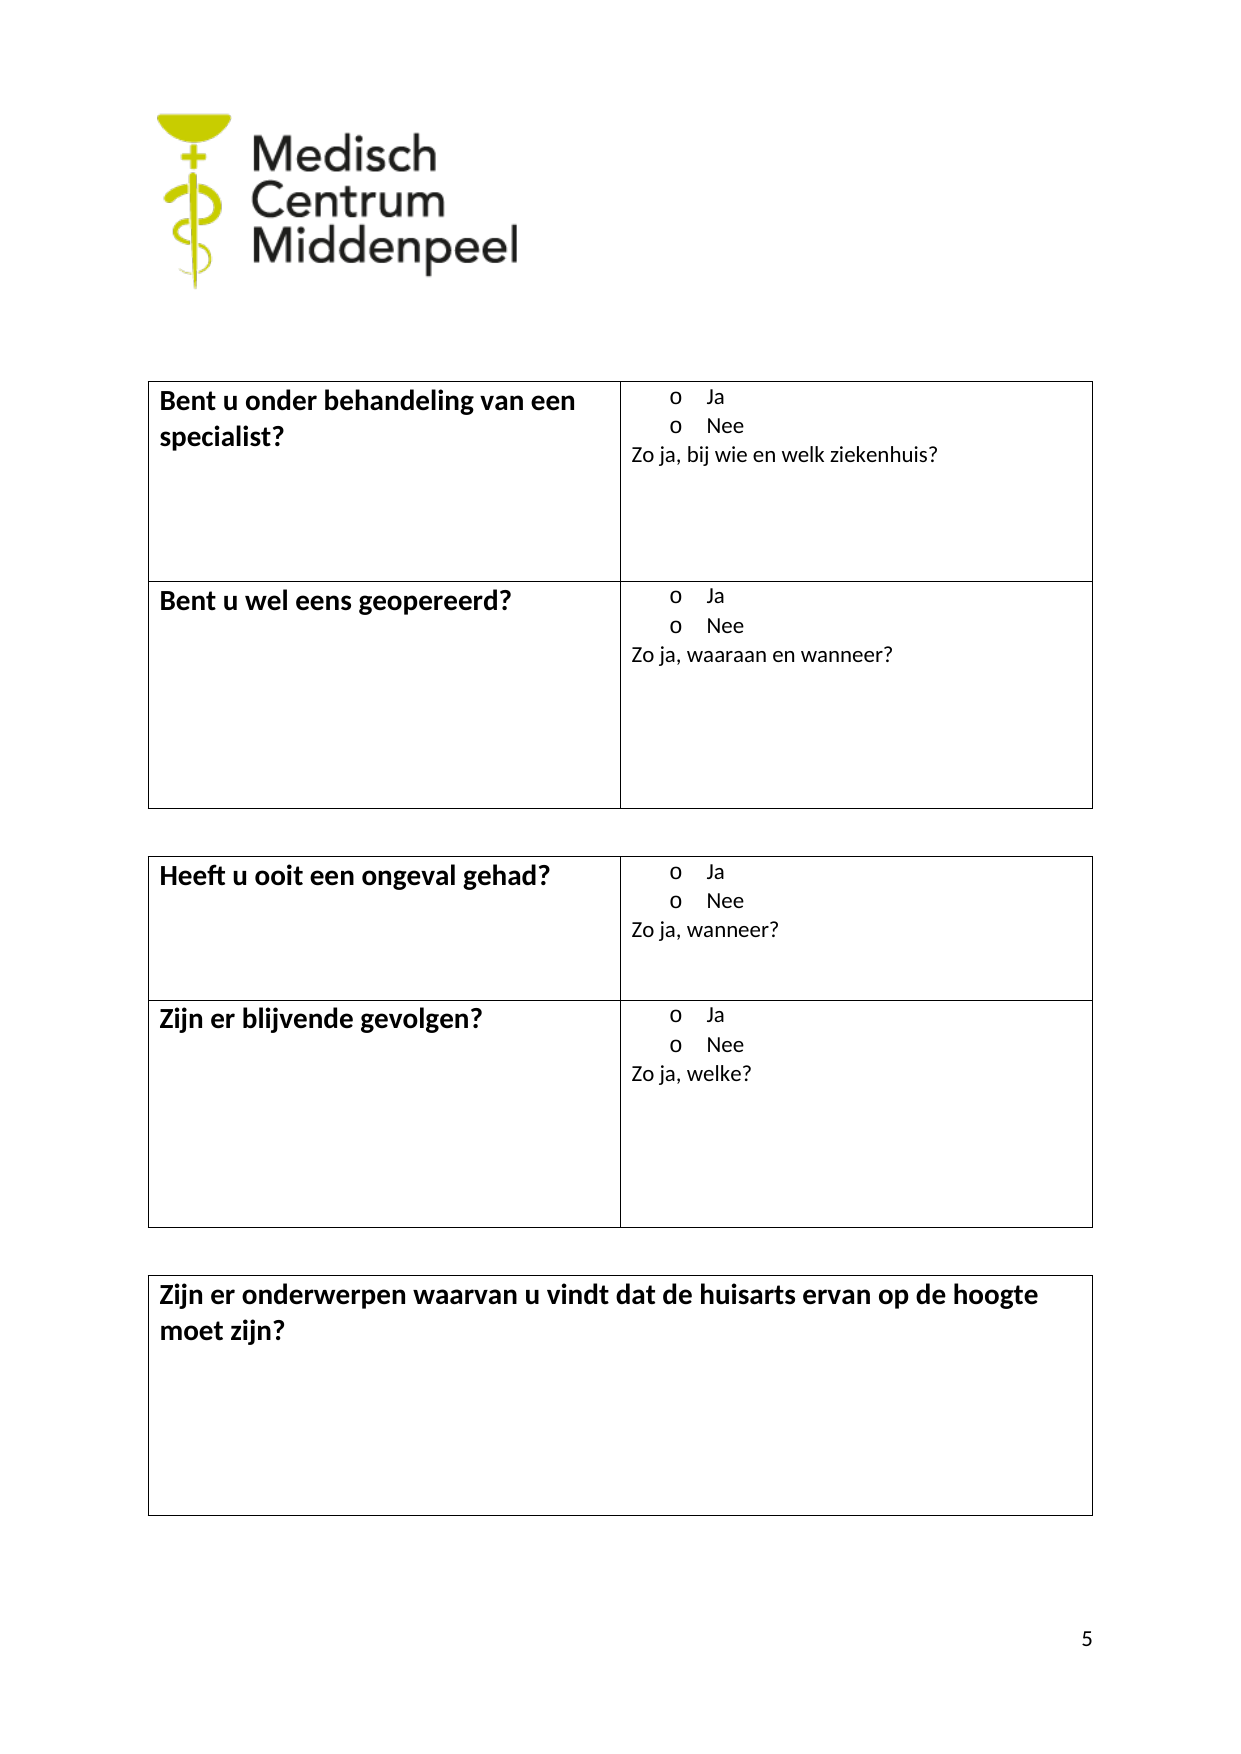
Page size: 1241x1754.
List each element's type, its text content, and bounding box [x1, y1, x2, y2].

table_header Bent u onder behandeling van een specialist? [149, 382, 620, 581]
table_header Zijn er onderwerpen waarvan u vindt dat de huisarts ervan op de hoogte moet zijn? [149, 1276, 1092, 1515]
table_cell Ja Nee Zo ja, welke? [621, 1001, 1092, 1227]
picture [147, 101, 539, 297]
table_cell Zijn er blijvende gevolgen? [149, 1001, 620, 1227]
table_header Ja Nee Zo ja, wanneer? [621, 857, 1092, 999]
table_header Ja Nee Zo ja, bij wie en welk ziekenhuis? [621, 382, 1092, 581]
table_cell Bent u wel eens geopereerd? [149, 582, 620, 808]
table_cell Ja Nee Zo ja, waaraan en wanneer? [621, 582, 1092, 808]
table_header Heeft u ooit een ongeval gehad? [149, 857, 620, 999]
